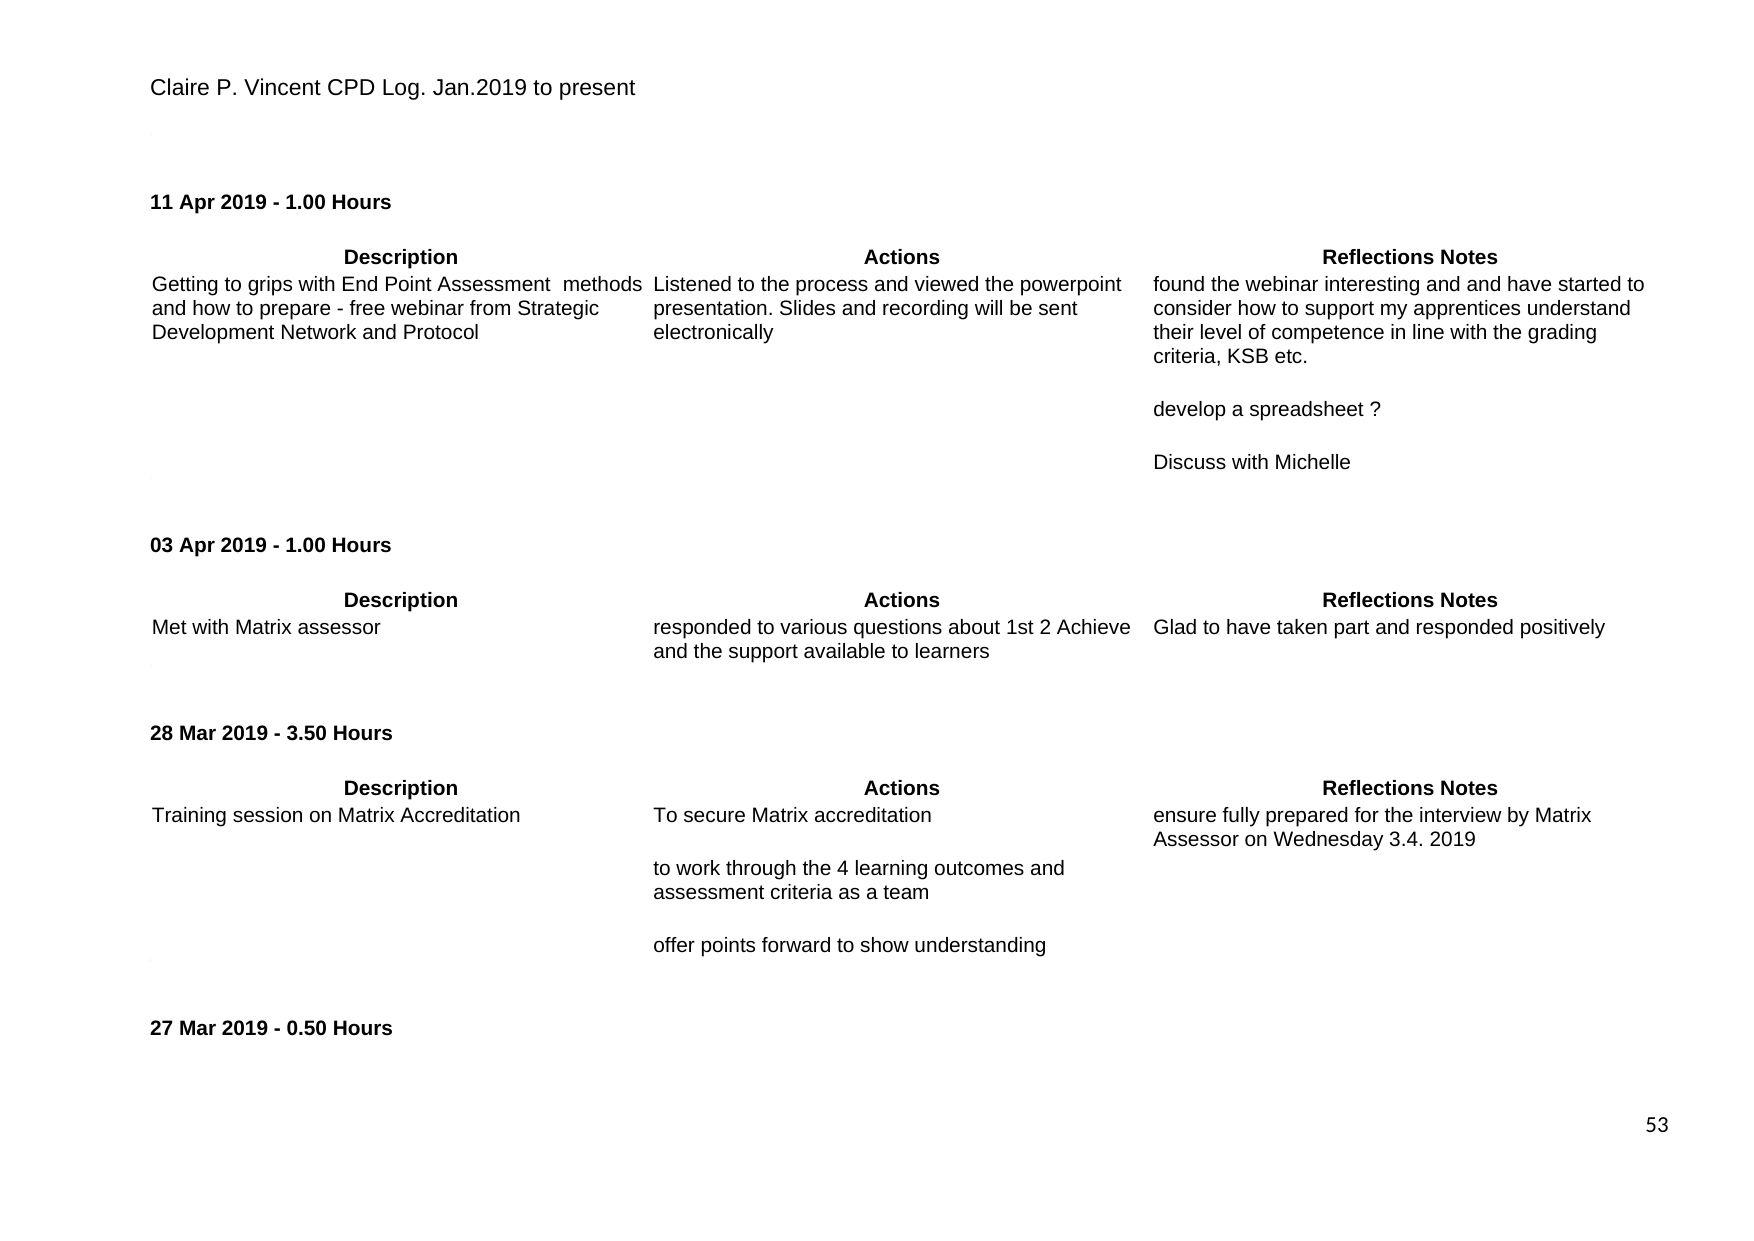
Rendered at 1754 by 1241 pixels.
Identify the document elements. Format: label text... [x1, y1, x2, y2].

text 03 Apr 2019 - 1.00 Hours [150, 533, 1668, 557]
table_cell Met with Matrix assessor [150, 613, 652, 664]
table_cell responded to various questions about 1st 2 Achieve and the support available to learners [652, 613, 1152, 664]
table_cell To secure Matrix accreditation to work through the 4 learning outcomes and assessment criteria as a team offer points forward to show understanding [652, 801, 1152, 959]
table_header Actions [652, 774, 1152, 801]
table_cell Training session on Matrix Accreditation [150, 801, 652, 959]
table_header Description [150, 586, 652, 613]
table_cell ensure fully prepared for the interview by Matrix Assessor on Wednesday 3.4. 2019 [1152, 801, 1668, 959]
table_header Reflections Notes [1152, 243, 1668, 270]
table_cell Listened to the process and viewed the powerpoint presentation. Slides and recording will be sent electronically [652, 270, 1152, 476]
table_header Actions [652, 586, 1152, 613]
table_cell Getting to grips with End Point Assessment methods and how to prepare - free webinar from Strategic Development Network and Protocol [150, 270, 652, 476]
text 27 Mar 2019 - 0.50 Hours [150, 1016, 1668, 1040]
table_header Reflections Notes [1152, 586, 1668, 613]
table_header Description [150, 243, 652, 270]
table_header Actions [652, 243, 1152, 270]
table_cell found the webinar interesting and and have started to consider how to support my apprentices understand their level of competence in line with the grading criteria, KSB etc. develop a spreadsheet ? Discuss with Michelle [1152, 270, 1668, 476]
text 11 Apr 2019 - 1.00 Hours [150, 190, 1668, 214]
text 28 Mar 2019 - 3.50 Hours [150, 721, 1668, 745]
table_header Description [150, 774, 652, 801]
table_cell Glad to have taken part and responded positively [1152, 613, 1668, 664]
table_header Reflections Notes [1152, 774, 1668, 801]
